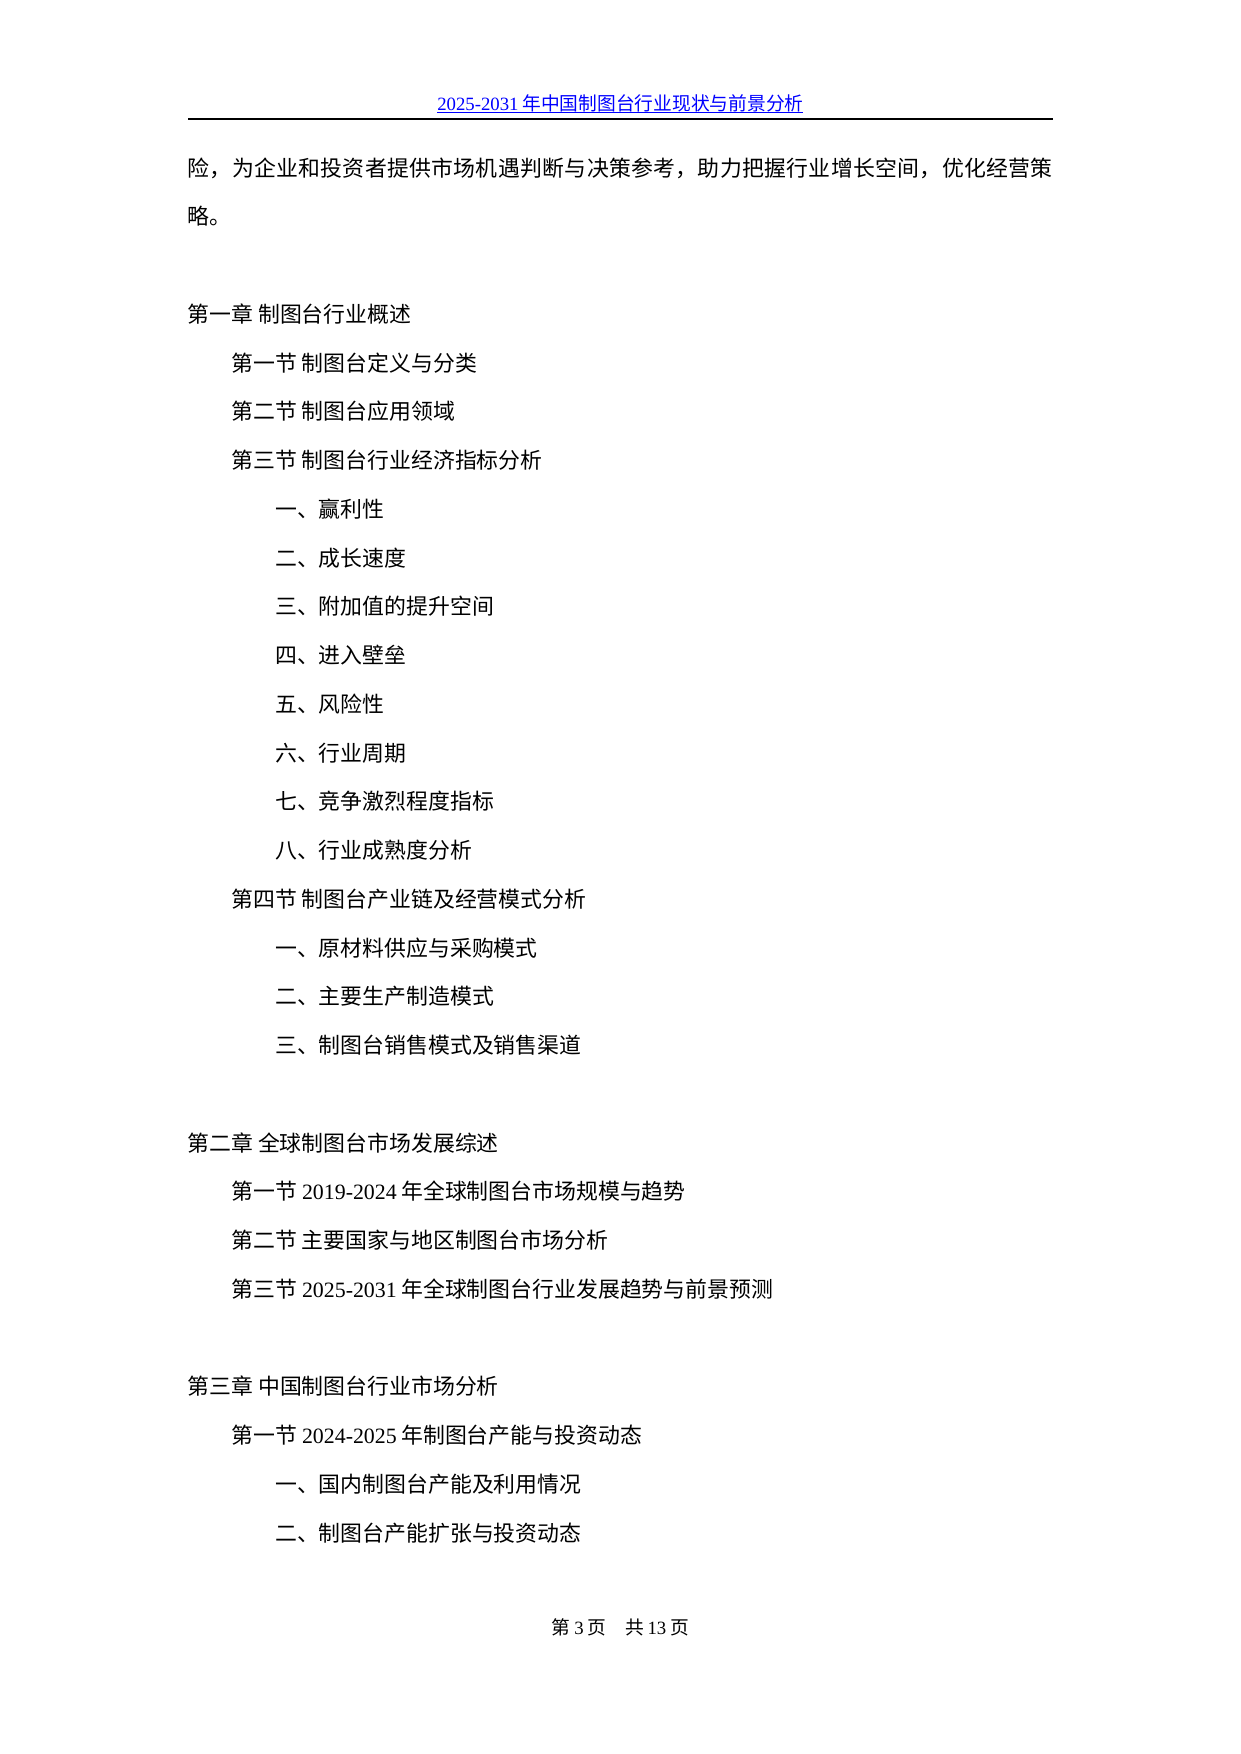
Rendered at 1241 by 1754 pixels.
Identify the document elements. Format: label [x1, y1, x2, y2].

text [187, 150, 1053, 1548]
